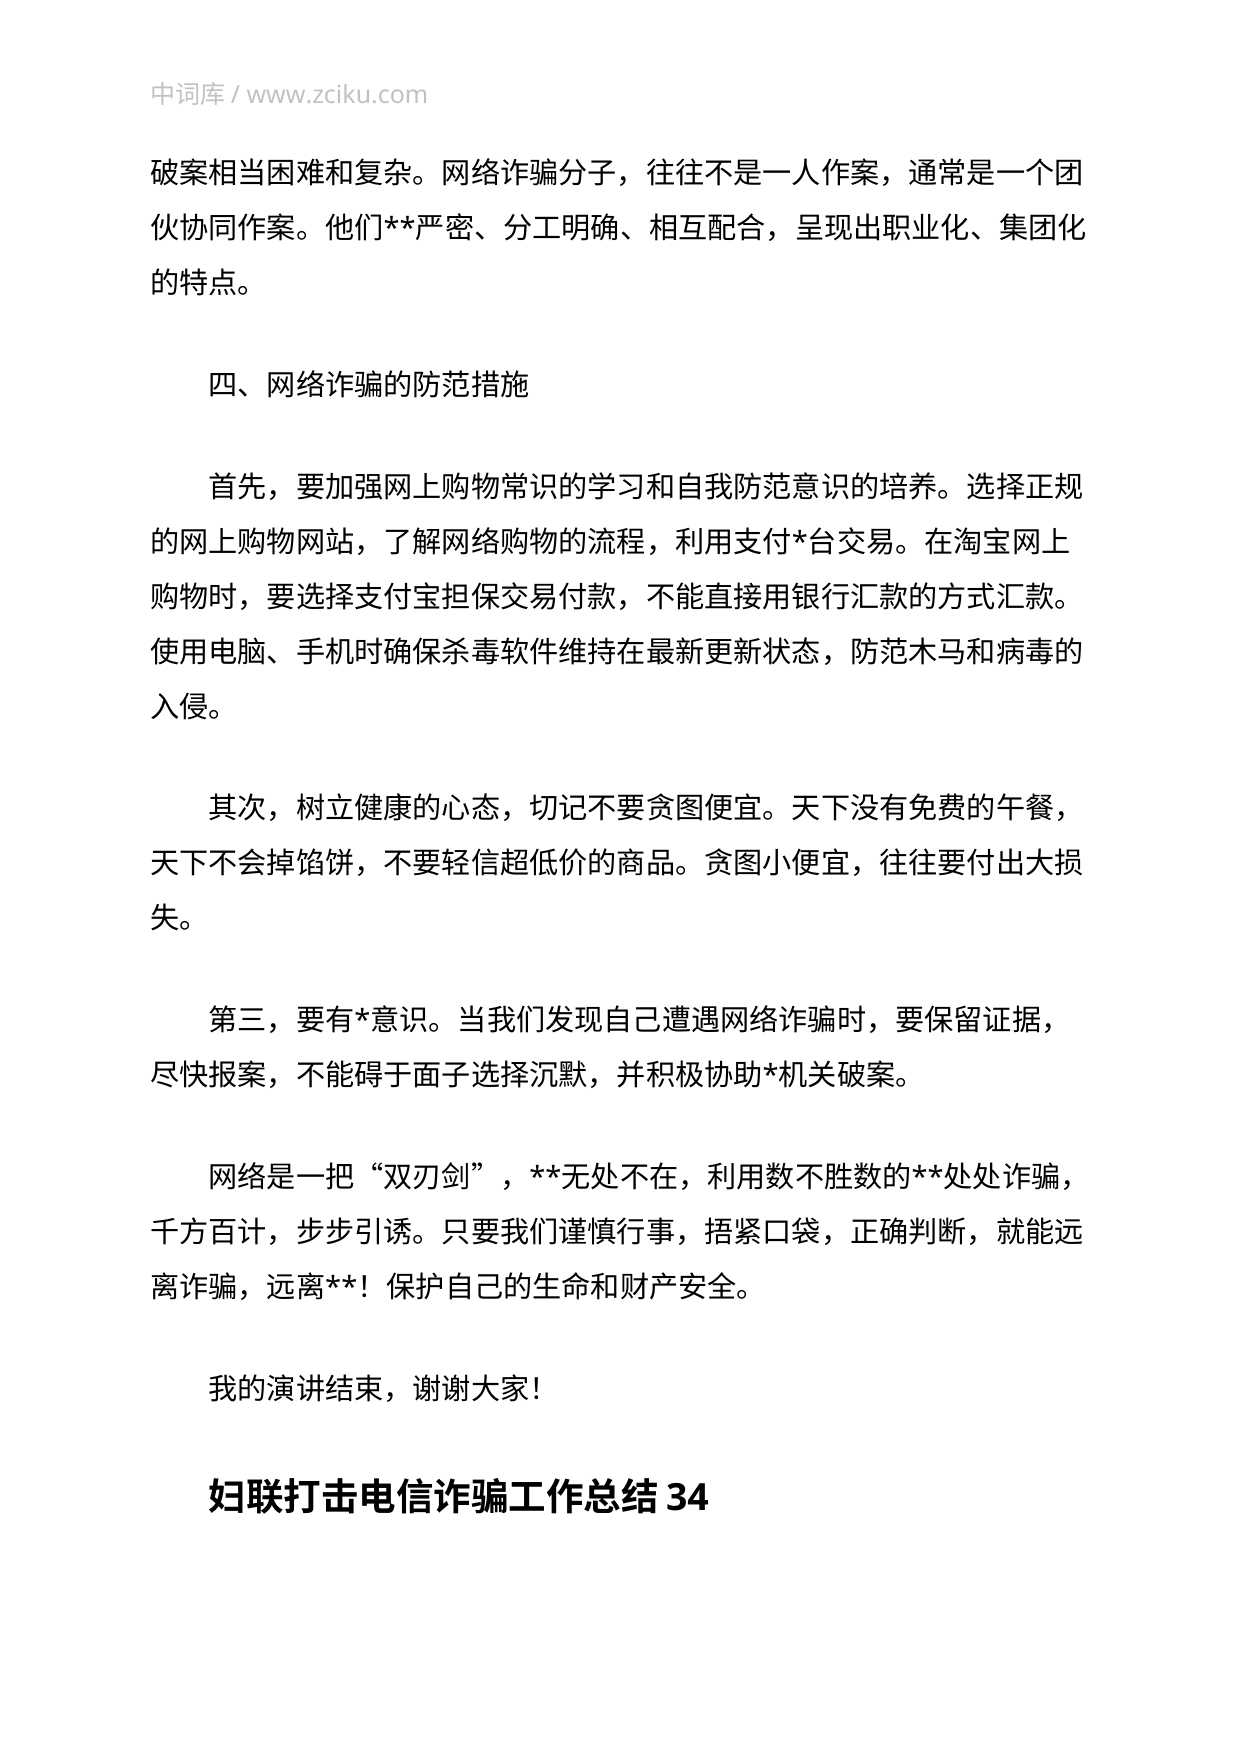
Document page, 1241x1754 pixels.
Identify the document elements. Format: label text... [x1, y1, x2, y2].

text 我的演讲结束，谢谢大家！ [150, 1365, 1090, 1408]
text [150, 150, 1090, 302]
text 四、网络诈骗的防范措施 [150, 362, 1090, 404]
text 第三，要有*意识。当我们发现自己遭遇网络诈骗时，要保留证据，尽快报案，不能碍于面子选择沉默，并积极协助*机关破案。 [150, 996, 1090, 1094]
text 妇联打击电信诈骗工作总结34 [150, 1467, 1090, 1522]
text 首先，要加强网上购物常识的学习和自我防范意识的培养。选择正规的网上购物网站，了解网络购物的流程，利用支付*台交易。在淘宝网上购物时，要选择支付宝担保交易付款，不能直接用银行汇款的方式汇款。使用电脑、手机时确保杀毒软件维持在最新更新状态，防范木马和病毒的入侵。 [150, 463, 1090, 725]
text 网络是一把“双刃剑”，**无处不在，利用数不胜数的**处处诈骗，千方百计，步步引诱。只要我们谨慎行事，捂紧口袋，正确判断，就能远离诈骗，远离**！保护自己的生命和财产安全。 [150, 1153, 1090, 1306]
text 其次，树立健康的心态，切记不要贪图便宜。天下没有免费的午餐，天下不会掉馅饼，不要轻信超低价的商品。贪图小便宜，往往要付出大损失。 [150, 785, 1090, 937]
